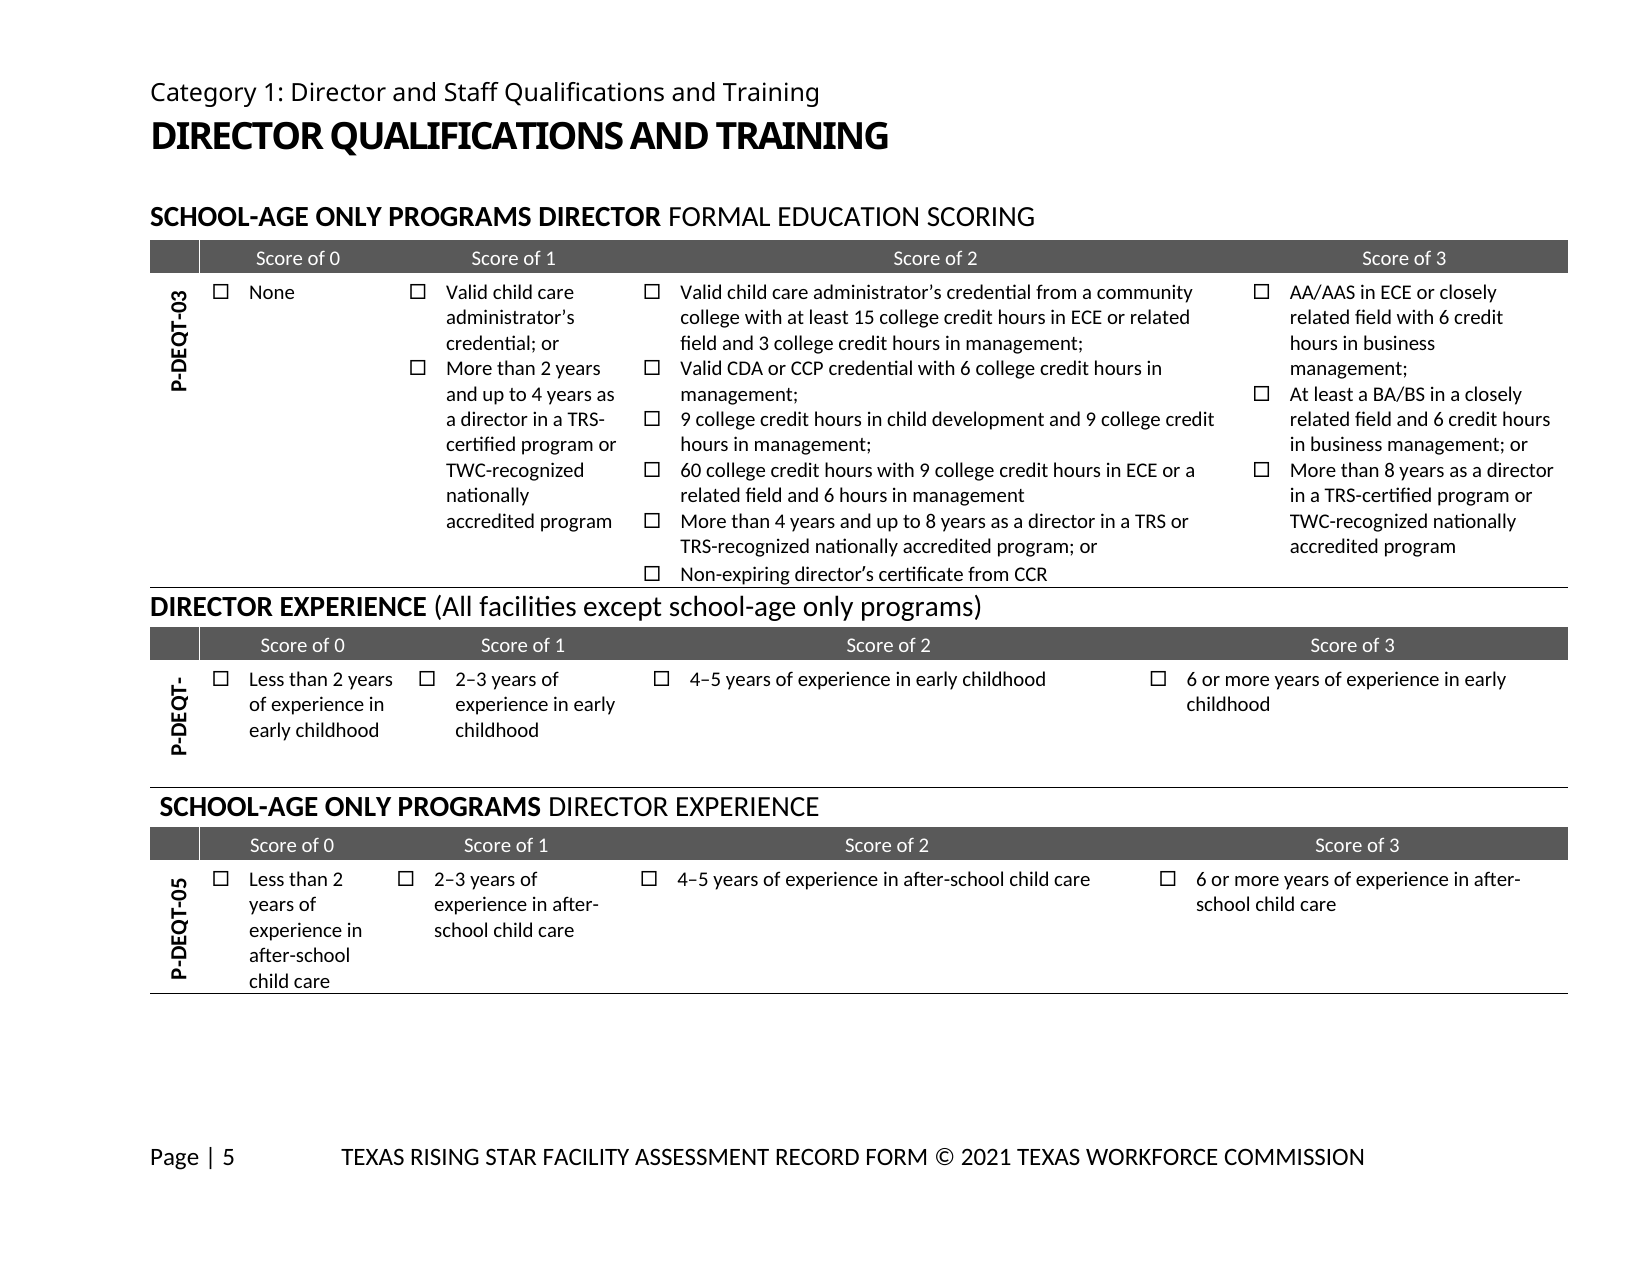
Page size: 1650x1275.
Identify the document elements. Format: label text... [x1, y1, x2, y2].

table_cell 2–3 years of experience in after-school child care [384, 860, 628, 993]
table_header Score of 0 [200, 827, 384, 860]
table_header Score of 1 [396, 240, 631, 273]
table_header [150, 627, 199, 660]
table_header [150, 827, 199, 860]
table_cell AA/AAS in ECE or closely related field with 6 credit hours in business management; At least a BA/BS in a closely related field and 6 credit hours in business management; or More than 8 years as a director in a TRS-certified program or TWC-recognized nationally accredited program [1240, 273, 1568, 587]
table_cell 4–5 years of experience in early childhood [640, 660, 1137, 787]
table_header Score of 2 [628, 827, 1146, 860]
table_cell Valid child care administrator’s credential from a community college with at least 15 college credit hours in ECE or related field and 3 college credit hours in management; Valid CDA or CCP credential with 6 college credit hours in management; 9 college credit hours in child development and 9 college credit hours in management; 60 college credit hours with 9 college credit hours in ECE or a related field and 6 hours in management More than 4 years and up to 8 years as a director in a TRS or TRS-recognized nationally accredited program; or Non-expiring director’s certificate from CCR [631, 273, 1240, 587]
table_cell 6 or more years of experience in early childhood [1137, 660, 1568, 787]
table_cell Less than 2 years of experience in early childhood [200, 660, 406, 787]
table_cell None [200, 273, 396, 587]
table_header Score of 3 [1146, 827, 1568, 860]
table_cell Less than 2 years of experience in after-school child care [200, 860, 384, 993]
text DIRECTOR EXPERIENCE (All facilities except school-age only programs) [150, 588, 1500, 624]
table_cell 4–5 years of experience in after-school child care [628, 860, 1146, 993]
table_header Score of 1 [384, 827, 628, 860]
table_cell 6 or more years of experience in after-school child care [1146, 860, 1568, 993]
table_cell P-DEQT-03 [150, 273, 199, 587]
table_header [150, 240, 199, 273]
table_header Score of 0 [200, 627, 406, 660]
table_header Score of 2 [640, 627, 1137, 660]
table_cell P-DEQT-05 [150, 860, 199, 993]
text SCHOOL-AGE ONLY PROGRAMS DIRECTOR EXPERIENCE [150, 788, 1500, 824]
text SCHOOL-AGE ONLY PROGRAMS DIRECTOR FORMAL EDUCATION SCORING [150, 198, 1500, 234]
table_cell 2–3 years of experience in early childhood [406, 660, 640, 787]
table_cell P-DEQT-04 [150, 660, 199, 787]
table_header Score of 1 [406, 627, 640, 660]
table_header Score of 2 [631, 240, 1240, 273]
table_header Score of 0 [200, 240, 396, 273]
table_header Score of 3 [1240, 240, 1568, 273]
table_header Score of 3 [1137, 627, 1568, 660]
